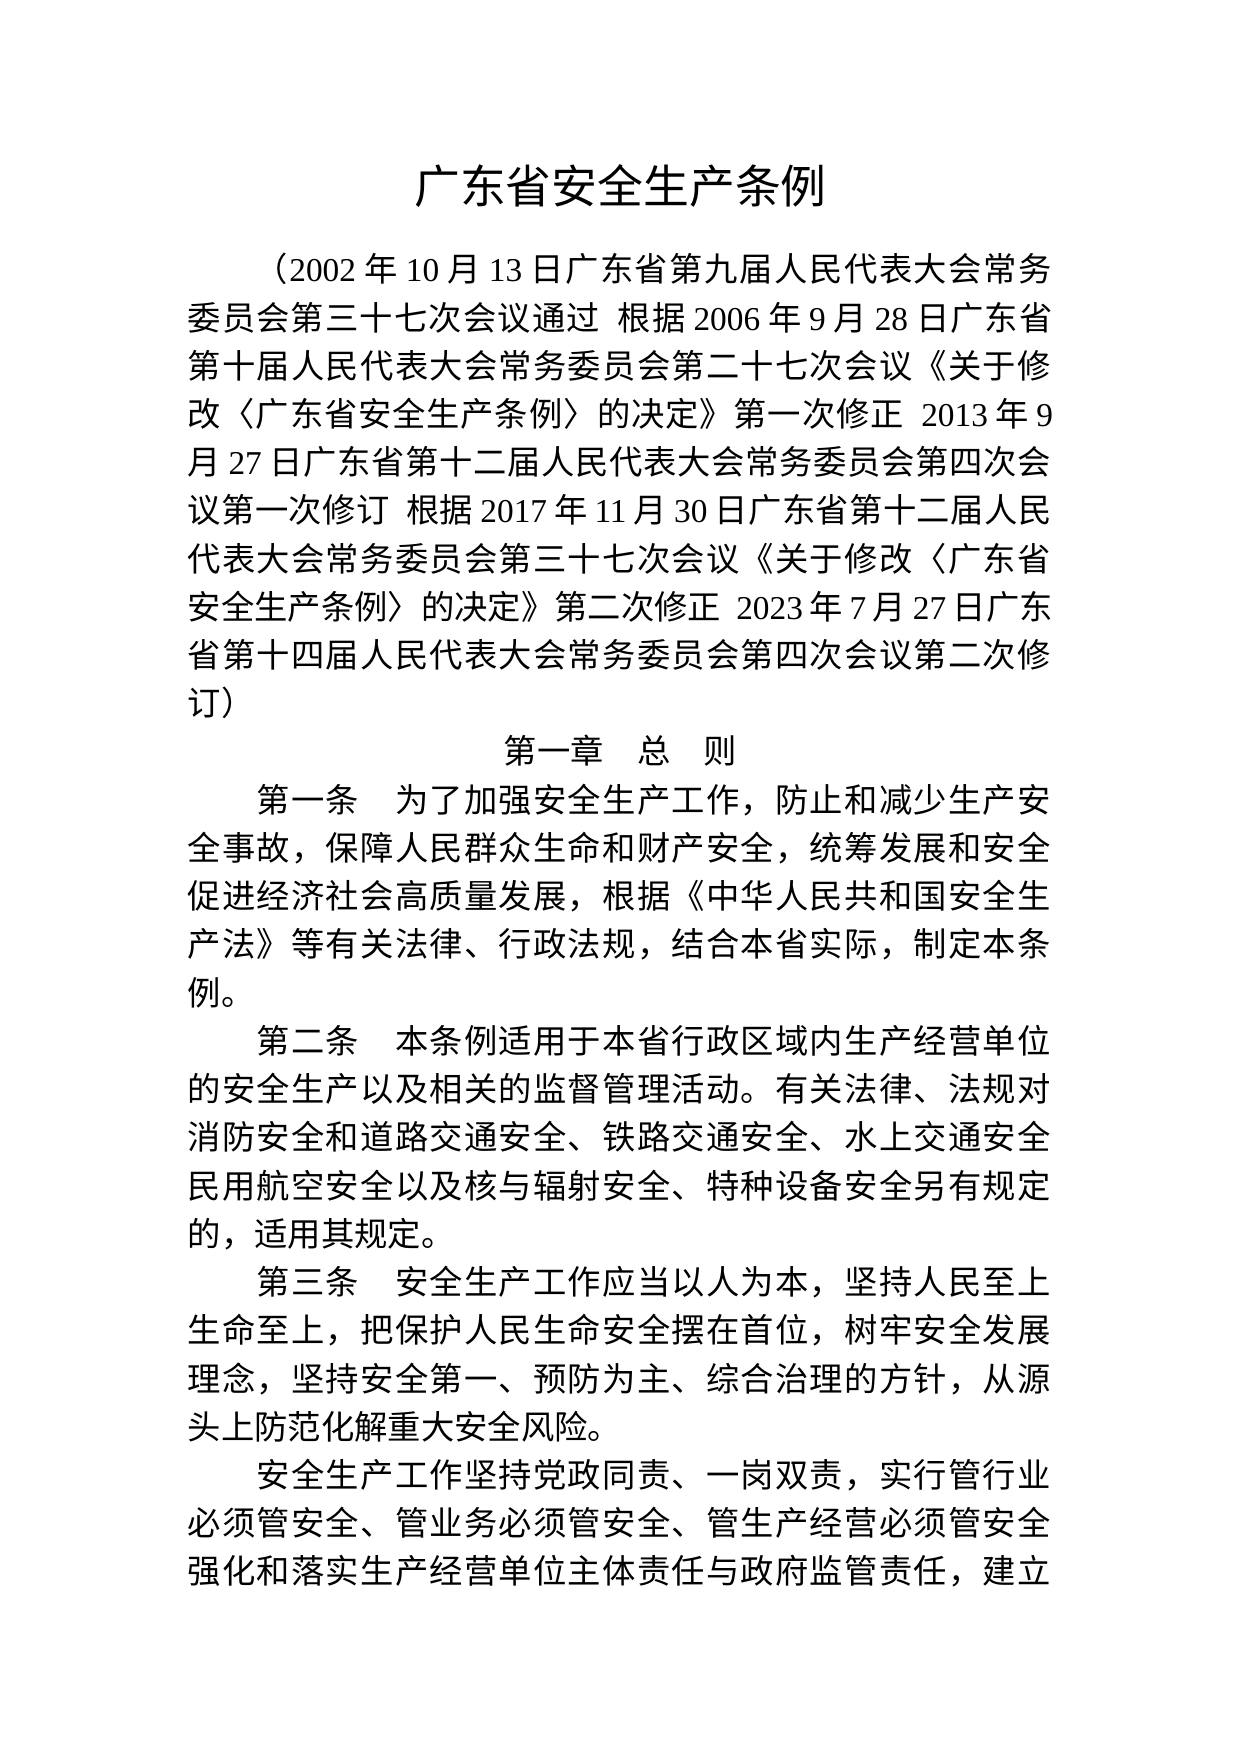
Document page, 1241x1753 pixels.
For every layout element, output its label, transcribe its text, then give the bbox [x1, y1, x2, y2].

text 第一条 为了加强安全生产工作，防止和减少生产安全事故，保障人民群众生命和财产安全，统筹发展和安全，促进经济社会高质量发展，根据《中华人民共和国安全生产法》等有关法律、行政法规，结合本省实际，制定本条例。 [187, 773, 1053, 1015]
text 第一章 总 则 [187, 725, 1053, 773]
text 广东省安全生产条例 [187, 150, 1053, 216]
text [187, 1449, 1053, 1593]
text 第二条 本条例适用于本省行政区域内生产经营单位的安全生产以及相关的监督管理活动。有关法律、法规对消防安全和道路交通安全、铁路交通安全、水上交通安全、民用航空安全以及核与辐射安全、特种设备安全另有规定的，适用其规定。 [187, 1015, 1053, 1256]
text 第三条 安全生产工作应当以人为本，坚持人民至上、生命至上，把保护人民生命安全摆在首位，树牢安全发展理念，坚持安全第一、预防为主、综合治理的方针，从源头上防范化解重大安全风险。 [187, 1256, 1053, 1449]
text （2002年10月13日广东省第九届人民代表大会常务委员会第三十七次会议通过 根据2006年9月28日广东省第十届人民代表大会常务委员会第二十七次会议《关于修改〈广东省安全生产条例〉的决定》第一次修正 2013年9月27日广东省第十二届人民代表大会常务委员会第四次会议第一次修订 根据2017年11月30日广东省第十二届人民代表大会常务委员会第三十七次会议《关于修改〈广东省安全生产条例〉的决定》第二次修正 2023年7月27日广东省第十四届人民代表大会常务委员会第四次会议第二次修订） [187, 243, 1053, 725]
